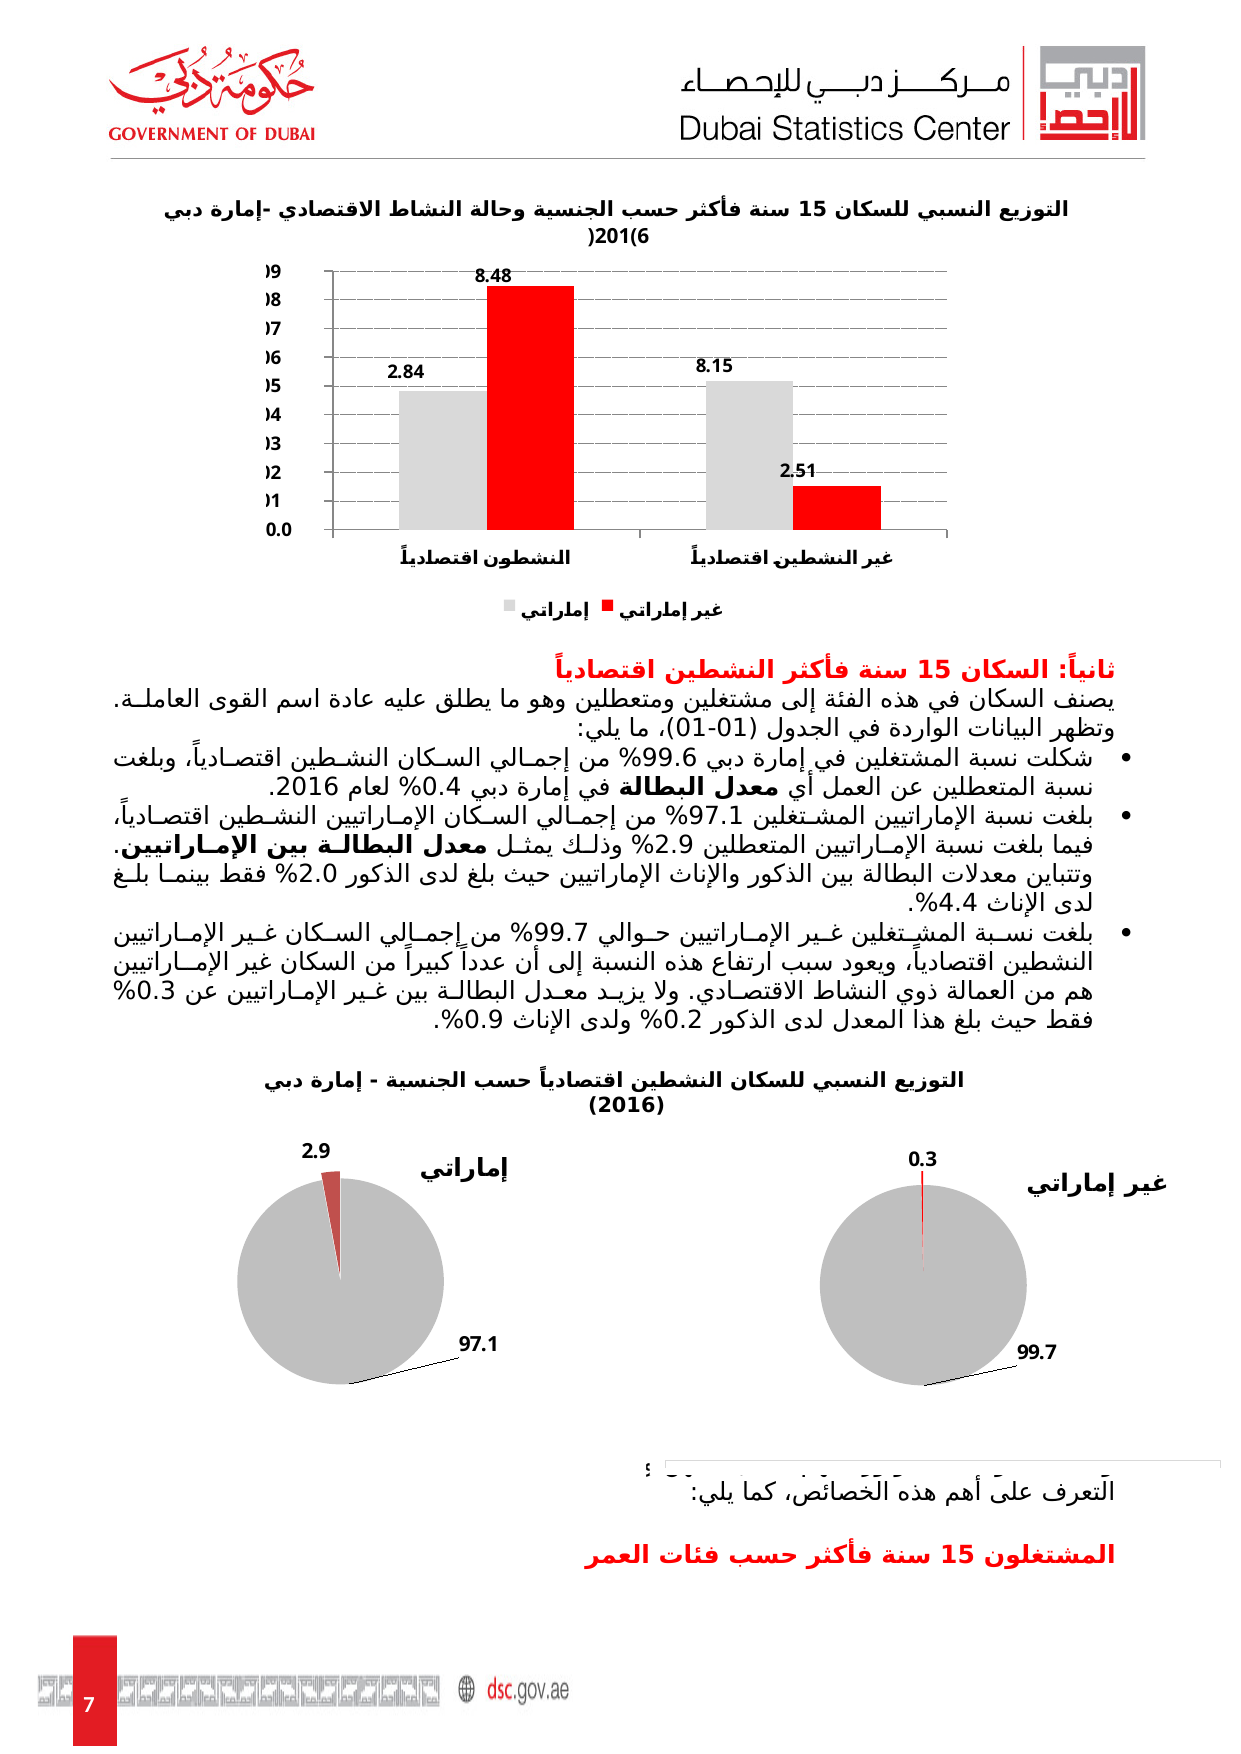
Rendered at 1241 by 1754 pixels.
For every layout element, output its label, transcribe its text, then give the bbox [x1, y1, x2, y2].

text التوزيع النسبي للسكان النشطين اقتصادياً حسب الجنسية - إمارة دبي [112, 1068, 1116, 1093]
picture [37, 1635, 583, 1746]
list شكلت نسبة المشتغلين في إمارة دبي 99.6% من إجمالي السكان النشطين اقتصادياً، وبلغت نسبة المتعطلين عن العمل أي معدل البطالة في إمارة دبي 0.4% لعام 2016. [112, 743, 1122, 801]
text وفر المسح بيانات شاملة لخصائص المشتغلين المختلفة العمرية والتعليمية والحالة الزواجية والعلاقة بقوة العمل وتوزيعاتهم حسب المهن والأنشطة الاقتصادية وغيرها من الخصائص. وسيتم التعرف على أهم هذه الخصائص، كما يلي: [112, 1475, 1116, 1506]
text )201(6 [0, 221, 1240, 249]
list بلغت نسبة الإماراتيين المشتغلين 97.1% من إجمالي السكان الإماراتيين النشطين اقتصادياً، فيما بلغت نسبة الإماراتيين المتعطلين 2.9% وذلك يمثل معدل البطالة بين الإماراتيين. وتتباين معدلات البطالة بين الذكور والإناث الإماراتيين حيث بلغ لدى الذكور 2.0% فقط بينما بلغ لدى الإناث 4.4%. [112, 801, 1122, 918]
text المشتغلون 15 سنة فأكثر حسب فئات العمر [112, 1540, 1116, 1569]
list بلغت نسبة المشتغلين غير الإماراتيين حوالي 99.7% من إجمالي السكان غير الإماراتيين النشطين اقتصادياً، ويعود سبب ارتفاع هذه النسبة إلى أن عدداً كبيراً من السكان غير الإماراتيين هم من العمالة ذوي النشاط الاقتصادي. ولا يزيد معدل البطالة بين غير الإماراتيين عن 0.3% فقط حيث بلغ هذا المعدل لدى الذكور 0.2% ولدى الإناث 0.9%. [112, 918, 1122, 1034]
text ثانياً: السكان 15 سنة فأكثر النشطين اقتصادياً [112, 655, 1116, 684]
text (2016) [112, 1093, 1141, 1117]
text التوزيع النسبي للسكان 15 سنة فأكثر حسب الجنسية وحالة النشاط الاقتصادي -إمارة دبي [0, 197, 1240, 221]
picture [38, 41, 1208, 162]
text يصنف السكان في هذه الفئة إلى مشتغلين ومتعطلين وهو ما يطلق عليه عادة اسم القوى العاملة. وتظهر البيانات الواردة في الجدول (01-01)، ما يلي: [112, 684, 1116, 743]
